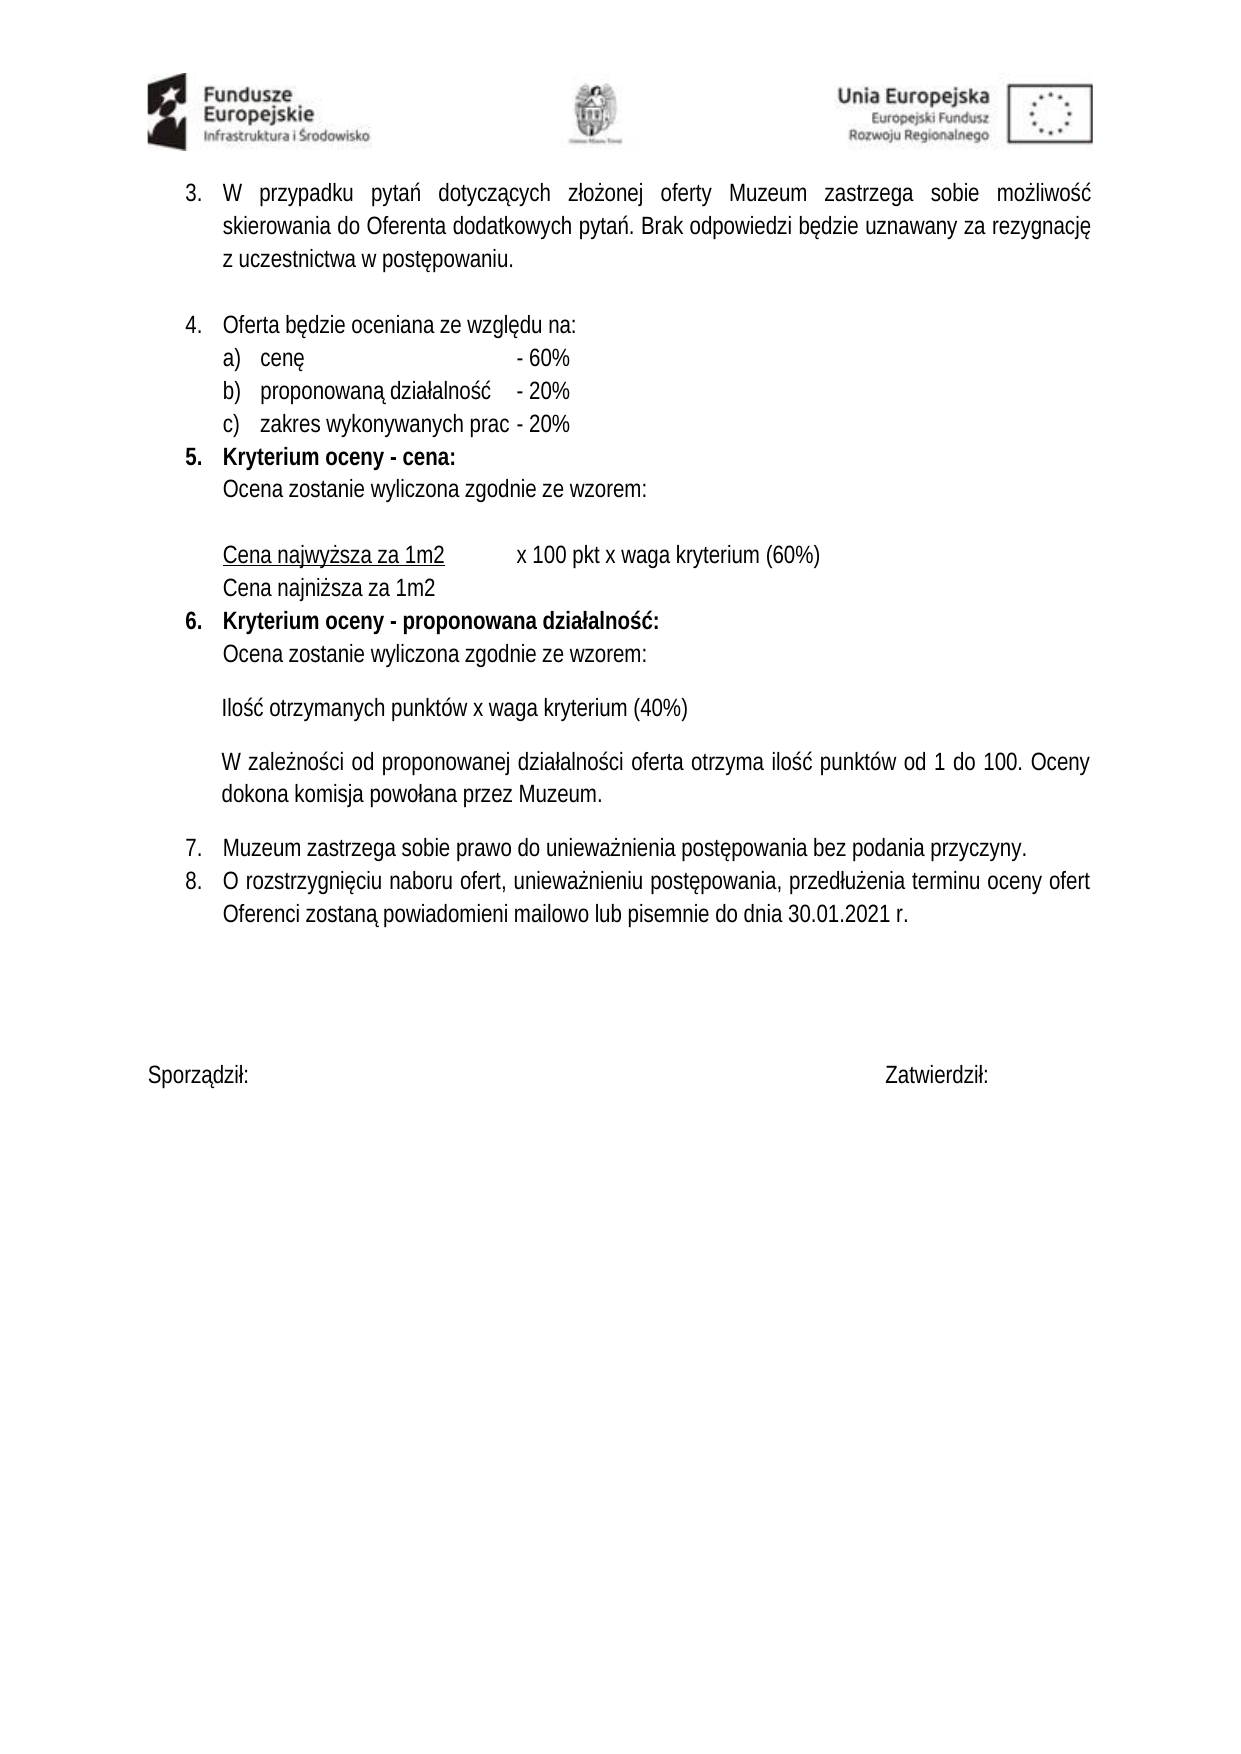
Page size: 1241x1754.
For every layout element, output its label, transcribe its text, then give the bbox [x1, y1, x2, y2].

text W zależności od proponowanej działalności oferta otrzyma ilość punktów od 1 do 100. Oceny dokona komisja powołana przez Muzeum. [221, 747, 1093, 808]
list Cena najniższa za 1m2 [223, 573, 1093, 602]
list Muzeum zastrzega sobie prawo do unieważnienia postępowania bez podania przyczyny. [185, 833, 1093, 862]
list Cena najwyższa za 1m2 x 100 pkt x waga kryterium (60%) [223, 540, 1093, 569]
list O rozstrzygnięciu naboru ofert, unieważnieniu postępowania, przedłużenia terminu oceny ofert Oferenci zostaną powiadomieni mailowo lub pisemnie do dnia 30.01.2021 r. [185, 866, 1093, 928]
list zakres wykonywanych prac - 20% [223, 409, 1093, 437]
list Ocena zostanie wyliczona zgodnie ze wzorem: [223, 639, 1093, 668]
list Kryterium oceny - cena: [185, 442, 1093, 470]
list proponowaną działalność - 20% [223, 376, 1093, 404]
list cenę - 60% [223, 343, 1093, 371]
list W przypadku pytań dotyczących złożonej oferty Muzeum zastrzega sobie możliwość skierowania do Oferenta dodatkowych pytań. Brak odpowiedzi będzie uznawany za rezygnację z uczestnictwa w postępowaniu. [185, 178, 1093, 273]
text Sporządził: Zatwierdził: [148, 1060, 1093, 1089]
list Ocena zostanie wyliczona zgodnie ze wzorem: [223, 474, 1093, 503]
text Ilość otrzymanych punktów x waga kryterium (40%) [221, 693, 1093, 721]
list Oferta będzie oceniana ze względu na: [185, 310, 1093, 338]
picture [147, 73, 1093, 151]
list Kryterium oceny - proponowana działalność: [185, 606, 1093, 635]
